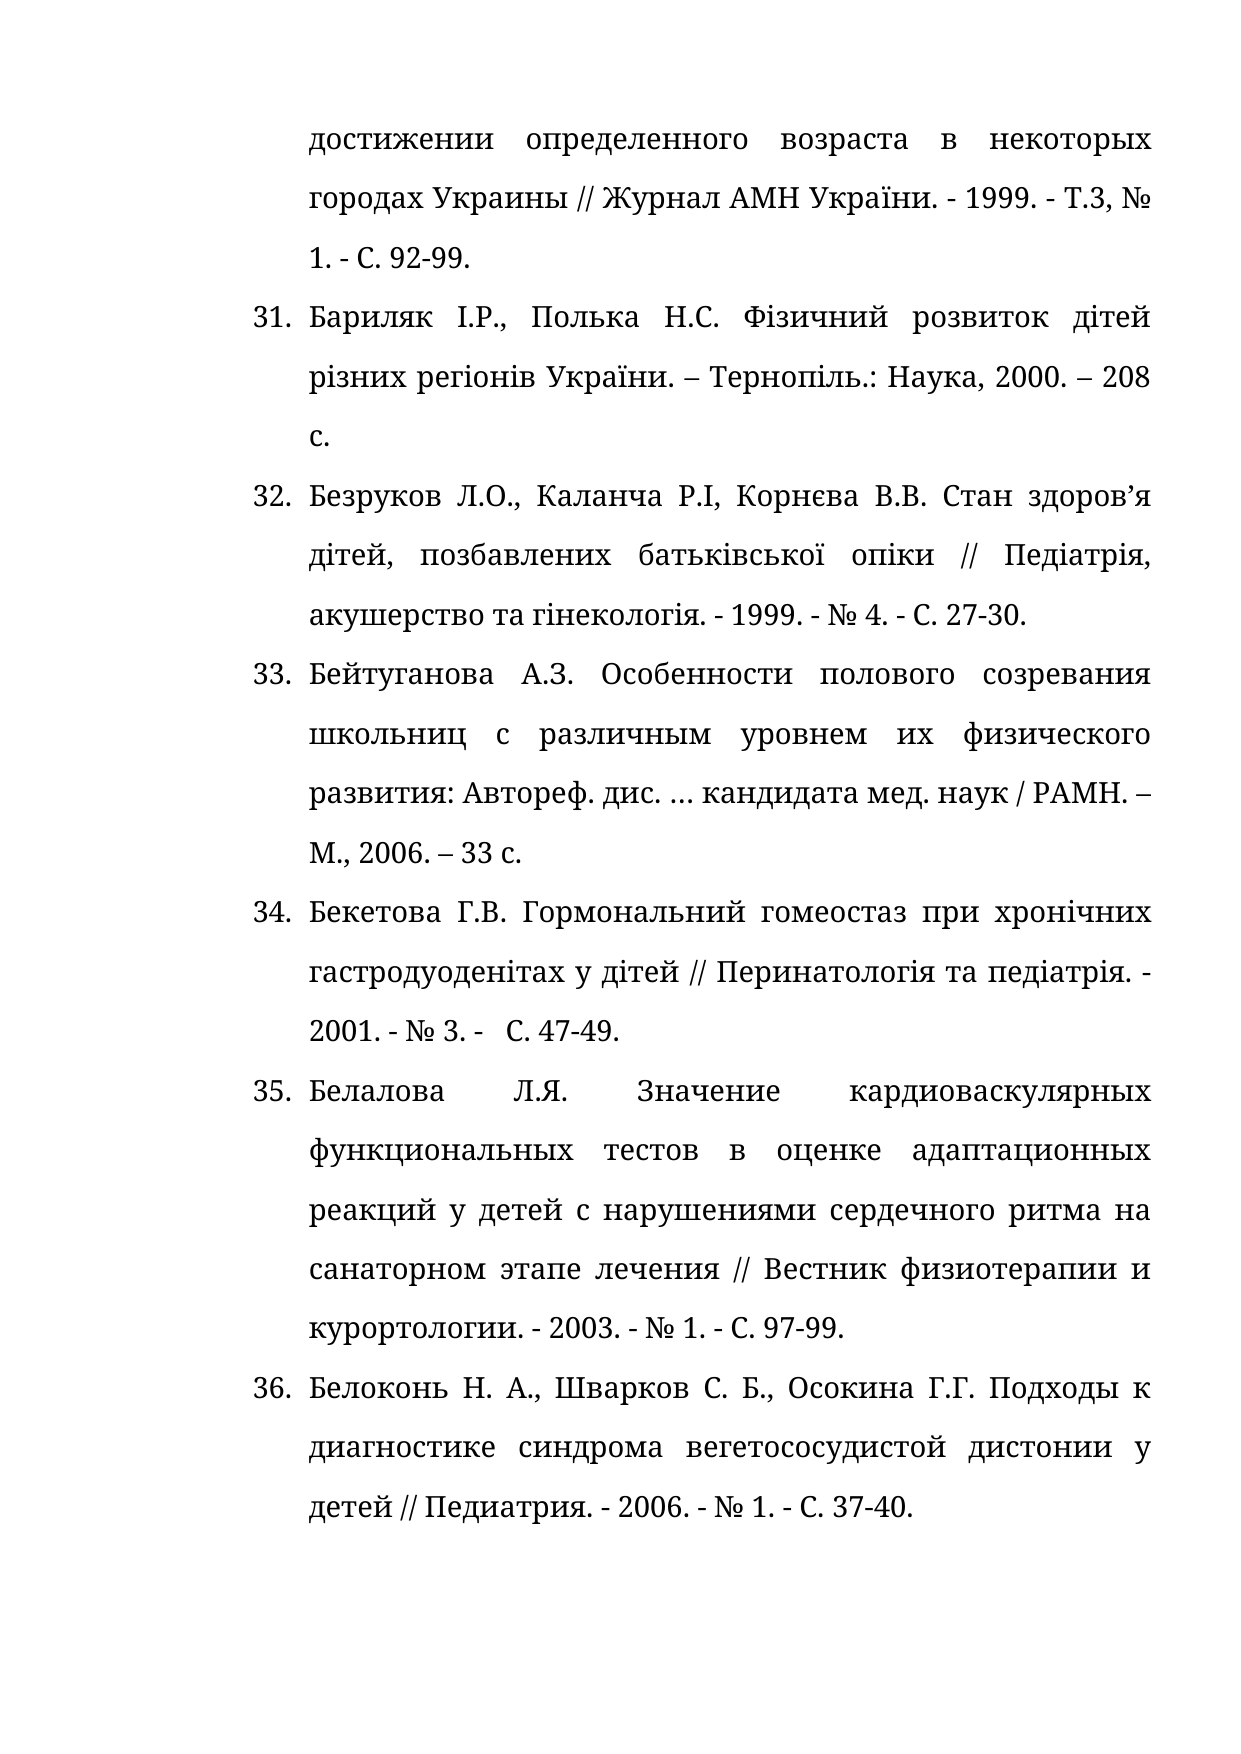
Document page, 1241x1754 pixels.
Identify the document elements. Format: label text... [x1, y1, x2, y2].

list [252, 118, 1152, 277]
list Белоконь Н. А., Шварков С. Б., Осокина Г.Г. Подходы к диагностике синдрома вегетососудистой дистонии у детей // Педиатрия. - 2006. - № 1. - С. 37-40. [252, 1367, 1152, 1526]
list Белалова Л.Я. Значение кардиоваскулярных функциональных тестов в оценке адаптационных реакций у детей с нарушениями сердечного ритма на санаторном этапе лечения // Вестник физиотерапии и курортологии. - 2003. - № 1. - С. 97-99. [252, 1070, 1152, 1347]
list Бекетова Г.В. Гормональний гомеостаз при хронічних гастродуоденітах у дітей // Перинатологія та педіатрія. - 2001. - № 3. - С. 47-49. [252, 891, 1152, 1050]
list Безруков Л.О., Каланча Р.І, Корнєва В.В. Стан здоров’я дітей, позбавлених батьківської опіки // Педіатрія, акушерство та гінекологія. - 1999. - № 4. - С. 27-30. [252, 475, 1152, 634]
list Бейтуганова А.З. Особенности полового созревания школьниц с различным уровнем их физического развития: Автореф. дис. … кандидата мед. наук / РАМН. – М., 2006. – 33 с. [252, 653, 1152, 872]
list Бариляк І.Р., Полька Н.С. Фізичний розвиток дітей різних регіонів України. – Тернопіль.: Наука, 2000. – 208 с. [252, 297, 1152, 455]
